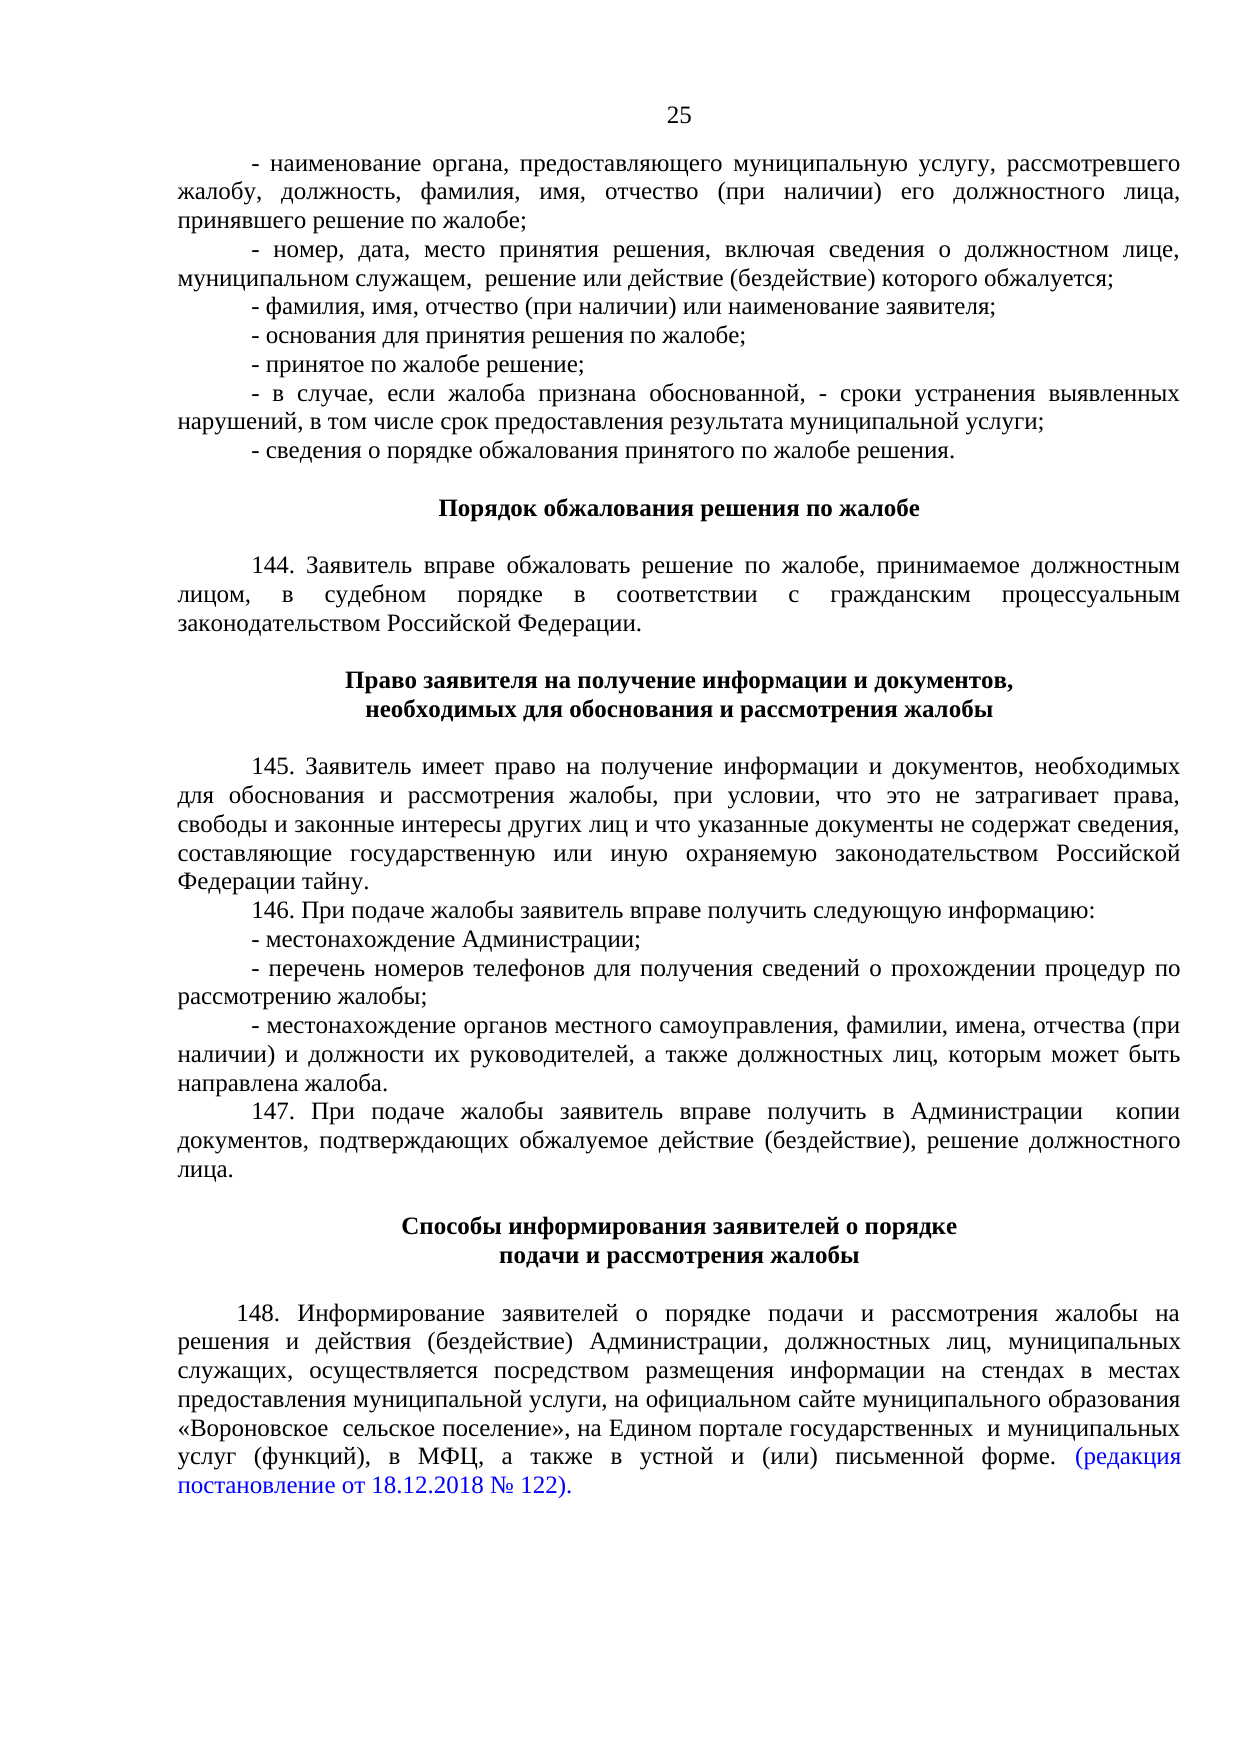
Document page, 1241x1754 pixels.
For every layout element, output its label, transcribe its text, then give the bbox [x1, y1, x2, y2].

text 144. Заявитель вправе обжаловать решение по жалобе, принимаемое должностным лицом, в судебном порядке в соответствии с гражданским процессуальным законодательством Российской Федерации. [177, 550, 1181, 636]
text 147. При подаче жалобы заявитель вправе получить в Администрации копии документов, подтверждающих обжалуемое действие (бездействие), решение должностного лица. [177, 1096, 1181, 1183]
text - местонахождение органов местного самоуправления, фамилии, имена, отчества (при наличии) и должности их руководителей, а также должностных лиц, которым может быть направлена жалоба. [177, 1010, 1181, 1096]
text 148. Информирование заявителей о порядке подачи и рассмотрения жалобы на решения и действия (бездействие) Администрации, должностных лиц, муниципальных служащих, осуществляется посредством размещения информации на стендах в местах предоставления муниципальной услуги, на официальном сайте муниципального образования «Вороновское сельское поселение», на Едином портале государственных и муниципальных услуг (функций), в МФЦ, а также в устной и (или) письменной форме. (редакция постановление от 18.12.2018 № 122). [177, 1298, 1181, 1499]
text - номер, дата, место принятия решения, включая сведения о должностном лице, муниципальном служащем, решение или действие (бездействие) которого обжалуется; [177, 234, 1181, 291]
text - наименование органа, предоставляющего муниципальную услугу, рассмотревшего жалобу, должность, фамилия, имя, отчество (при наличии) его должностного лица, принявшего решение по жалобе; [177, 148, 1181, 234]
text - перечень номеров телефонов для получения сведений о прохождении процедур по рассмотрению жалобы; [177, 953, 1181, 1010]
text - местонахождение Администрации; [177, 924, 1181, 953]
text - основания для принятия решения по жалобе; [177, 320, 1181, 349]
text - принятое по жалобе решение; [177, 349, 1181, 378]
text 145. Заявитель имеет право на получение информации и документов, необходимых для обоснования и рассмотрения жалобы, при условии, что это не затрагивает права, свободы и законные интересы других лиц и что указанные документы не содержат сведения, составляющие государственную или иную охраняемую законодательством Российской Федерации тайну. [177, 751, 1181, 895]
text Право заявителя на получение информации и документов, [177, 665, 1181, 694]
text необходимых для обоснования и рассмотрения жалобы [177, 694, 1181, 723]
text - в случае, если жалоба признана обоснованной, - сроки устранения выявленных нарушений, в том числе срок предоставления результата муниципальной услуги; [177, 378, 1181, 435]
text - фамилия, имя, отчество (при наличии) или наименование заявителя; [177, 291, 1181, 320]
text 146. При подаче жалобы заявитель вправе получить следующую информацию: [177, 895, 1181, 924]
text - сведения о порядке обжалования принятого по жалобе решения. [177, 435, 1181, 464]
text Порядок обжалования решения по жалобе [177, 493, 1181, 521]
text подачи и рассмотрения жалобы [177, 1240, 1181, 1269]
text Способы информирования заявителей о порядке [177, 1211, 1181, 1240]
